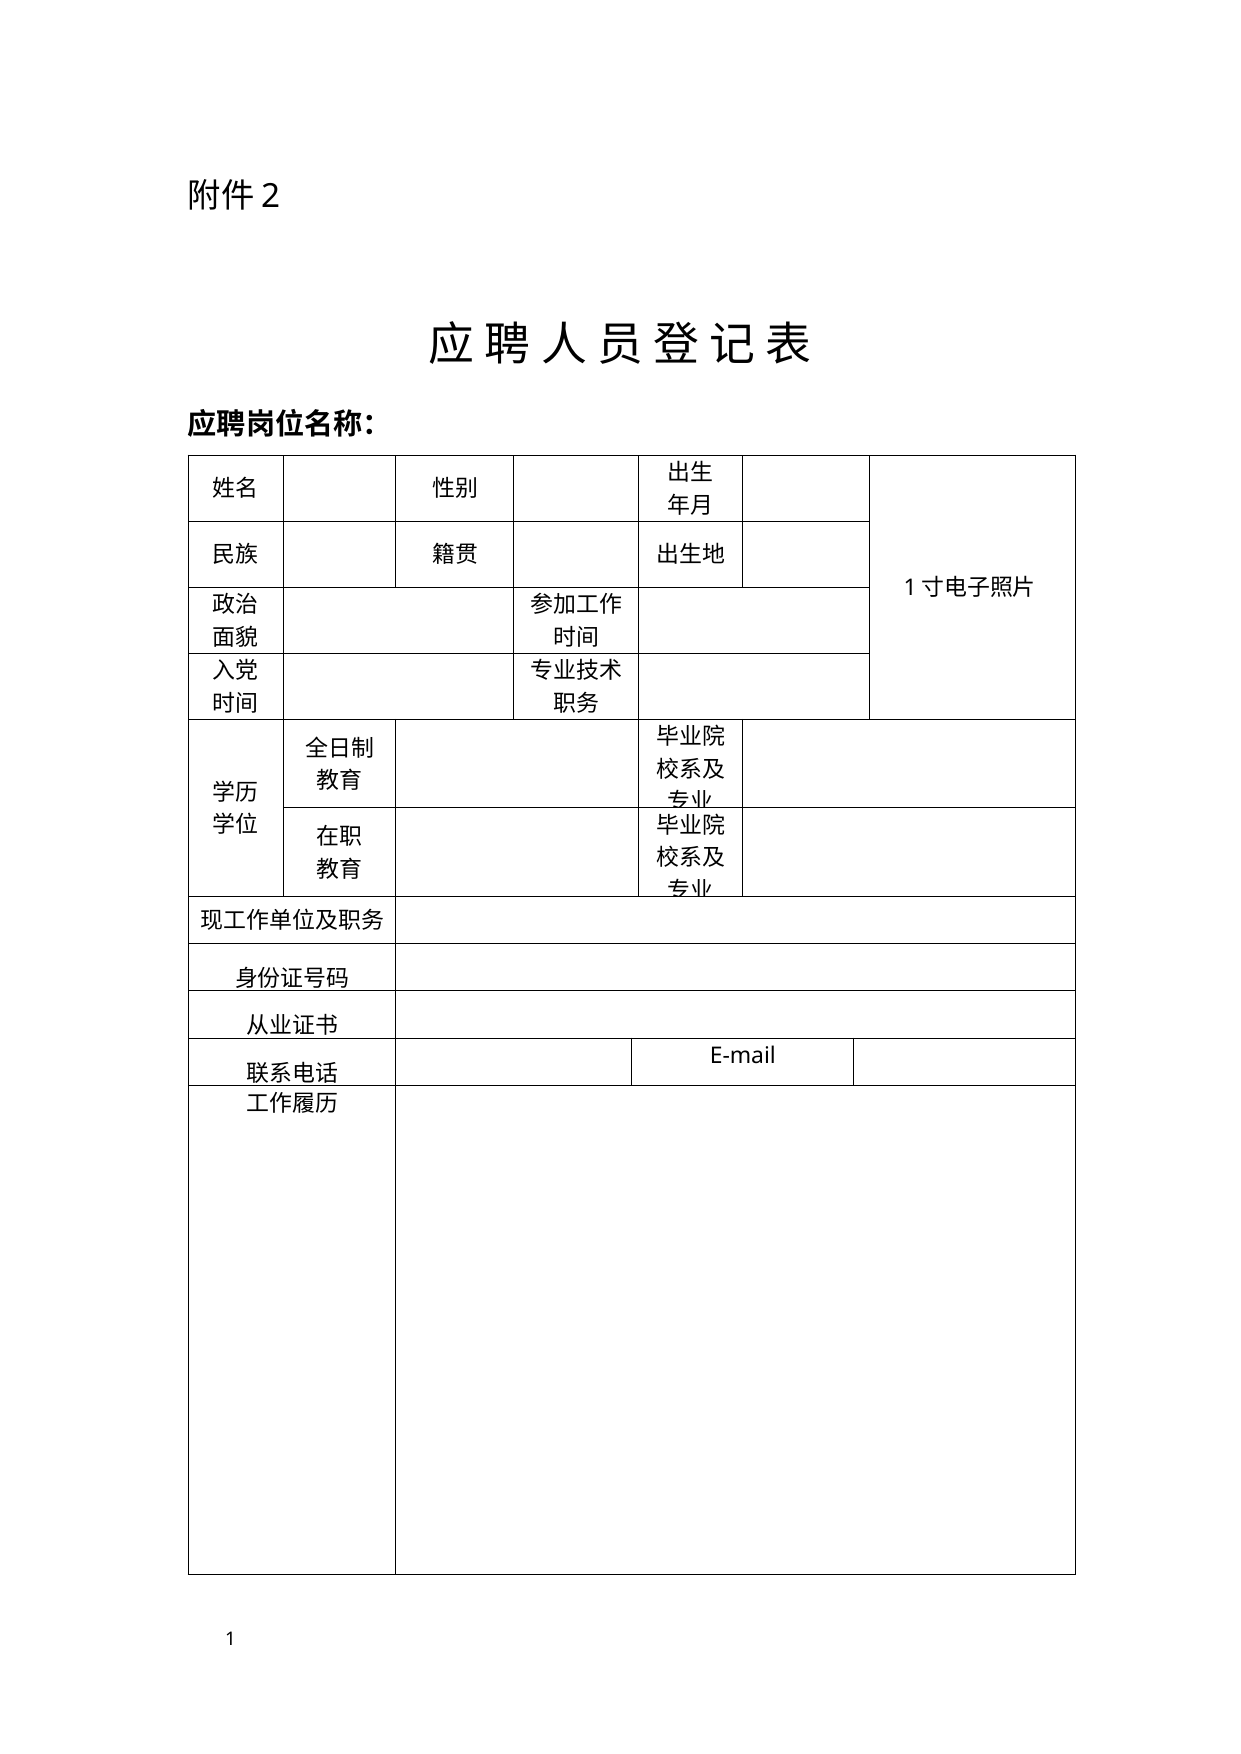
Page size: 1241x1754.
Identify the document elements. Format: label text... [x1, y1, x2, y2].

table_cell 身份证号码 [189, 944, 395, 990]
table_cell [396, 720, 638, 807]
text 应聘人员登记表 [187, 292, 1053, 389]
table_cell 籍贯 [396, 522, 513, 587]
table_cell [743, 808, 1075, 896]
table_header 出生 年月 [639, 456, 742, 521]
table_cell 参加工作时间 [514, 588, 638, 653]
table_header [743, 456, 869, 521]
table_cell 专业技术职务 [514, 654, 638, 719]
table_cell 在职 教育 [284, 808, 395, 896]
table_header 1寸电子照片 [870, 456, 1075, 719]
table_header [514, 456, 638, 521]
table_cell [639, 588, 869, 653]
table_cell 工作履历 [189, 1086, 395, 1573]
table_cell [284, 588, 513, 653]
table_cell [396, 808, 638, 896]
table_cell 联系电话 [189, 1039, 395, 1085]
table_cell 毕业院校系及专业 [639, 808, 742, 896]
text 附件2 [187, 162, 1053, 227]
table_cell [396, 944, 1075, 990]
table_cell [284, 522, 395, 587]
table_header 性别 [396, 456, 513, 521]
text 应聘岗位名称： [187, 389, 1053, 454]
table_cell 民族 [189, 522, 283, 587]
table_cell [639, 654, 869, 719]
table_cell 全日制 教育 [284, 720, 395, 807]
table_cell 入党 时间 [189, 654, 283, 719]
table_cell [514, 522, 638, 587]
table_cell [396, 991, 1075, 1038]
table_cell 学历 学位 [189, 720, 283, 896]
table_cell [854, 1039, 1075, 1085]
table_cell 政治 面貌 [189, 588, 283, 653]
table_header [284, 456, 395, 521]
table_cell E-mail [632, 1039, 853, 1085]
table_cell 从业证书 [189, 991, 395, 1038]
table_cell [743, 720, 1075, 807]
table_cell 出生地 [639, 522, 742, 587]
table_cell 毕业院校系及专业 [639, 720, 742, 807]
table_cell [396, 1039, 631, 1085]
table_cell [743, 522, 869, 587]
table_cell [396, 1086, 1075, 1573]
table_cell 现工作单位及职务 [189, 897, 395, 943]
table_header 姓名 [189, 456, 283, 521]
table_cell [396, 897, 1075, 943]
table_cell [284, 654, 513, 719]
